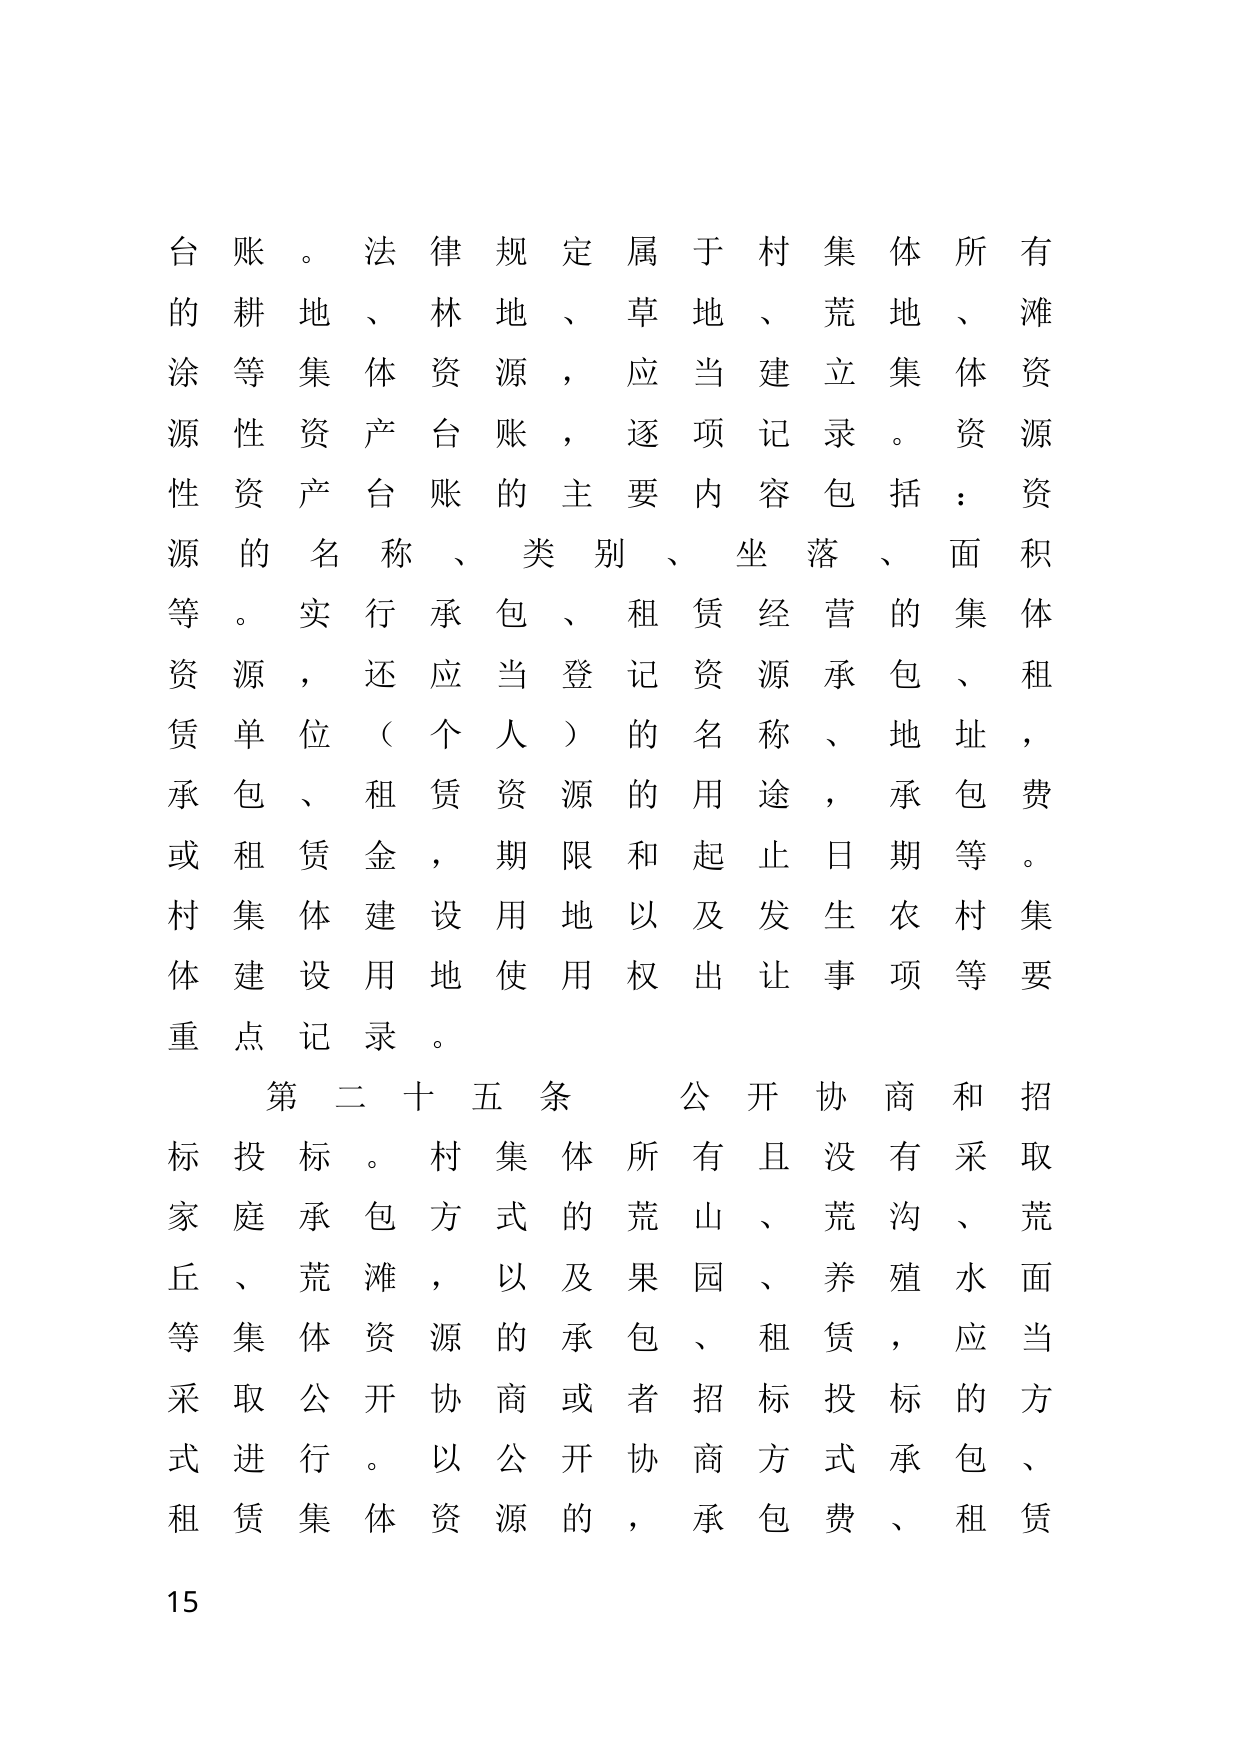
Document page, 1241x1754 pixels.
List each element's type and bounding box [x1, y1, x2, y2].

text [167, 219, 1085, 1064]
text [167, 1064, 1085, 1546]
